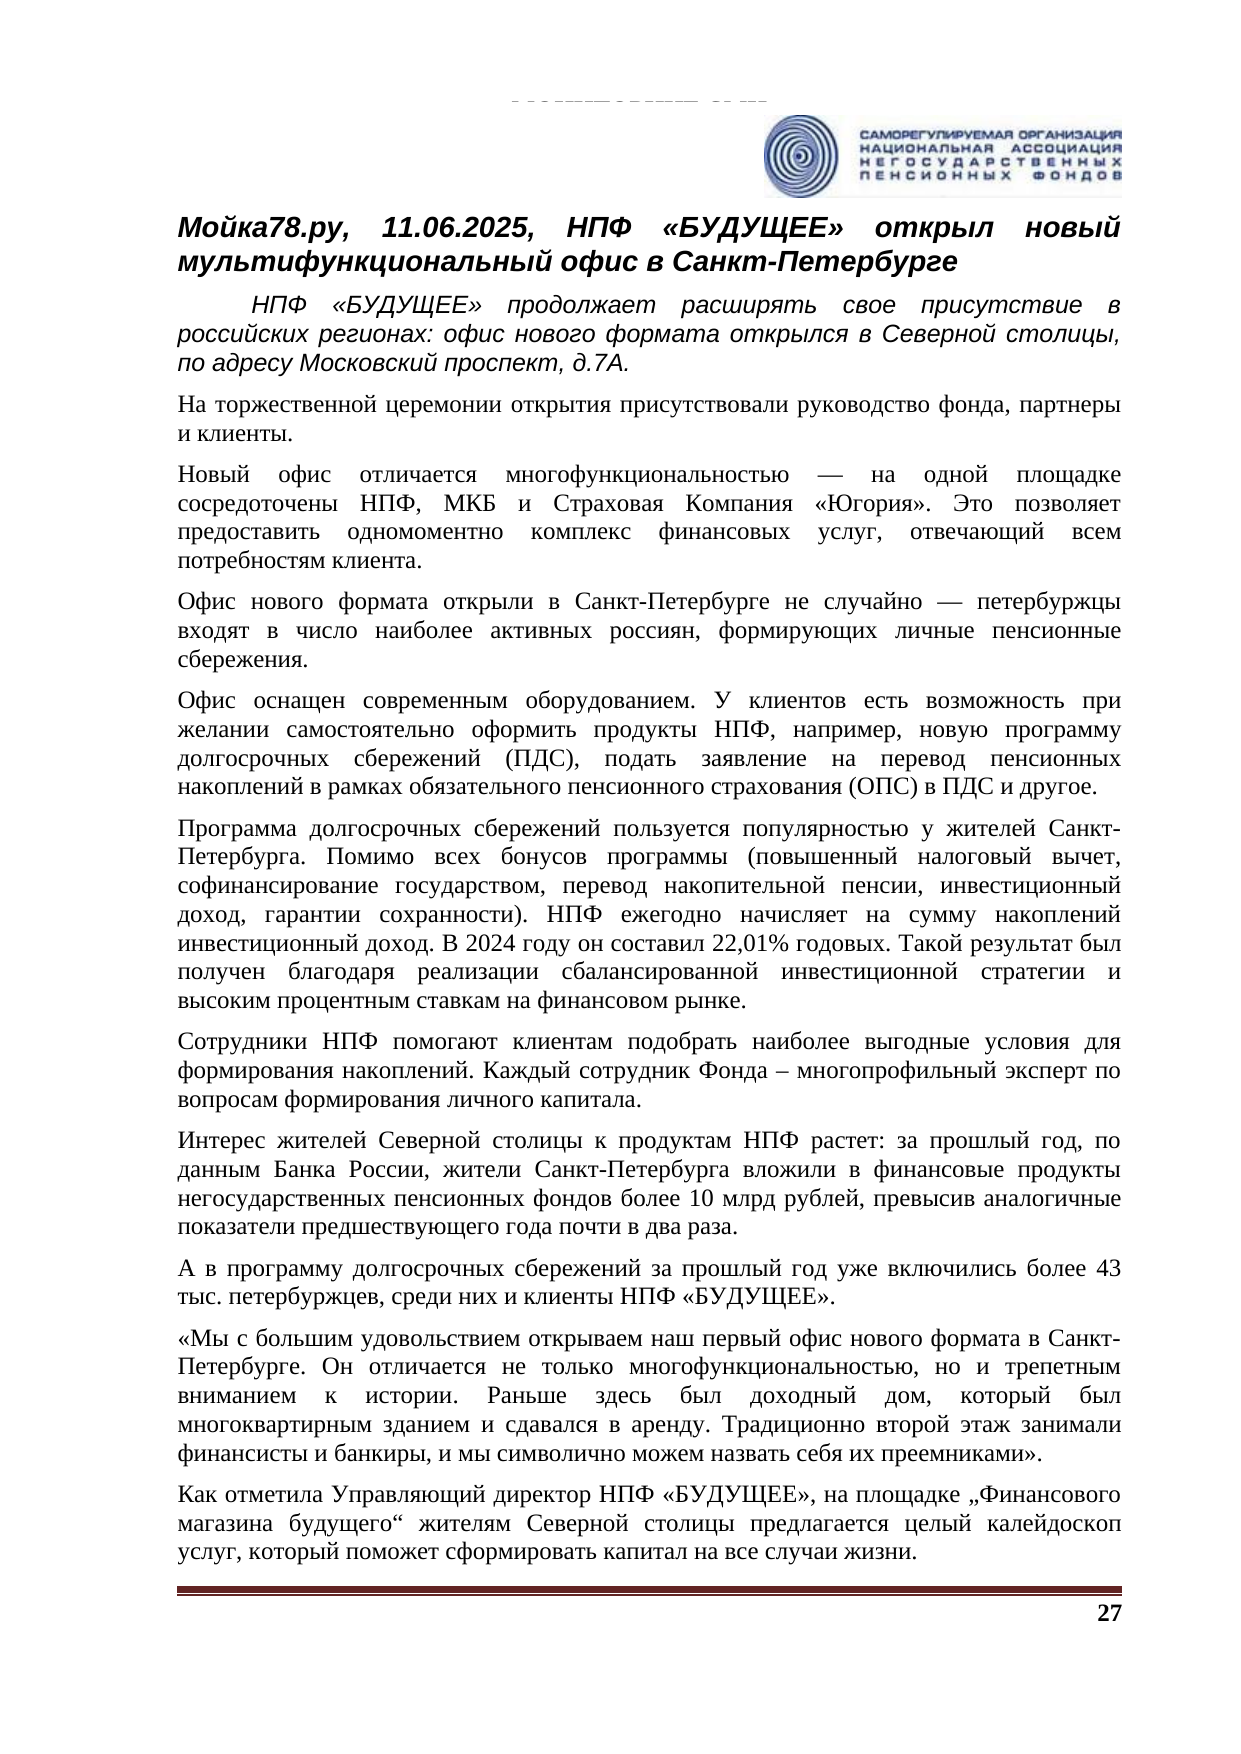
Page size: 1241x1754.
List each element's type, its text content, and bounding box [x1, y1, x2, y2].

text Офис нового формата открыли в Санкт-Петербурге не случайно — петербуржцы входят в число наиболее активных россиян, формирующих личные пенсионные сбережения. [177, 586, 1122, 673]
text Сотрудники НПФ помогают клиентам подобрать наиболее выгодные условия для формирования накоплений. Каждый сотрудник Фонда – многопрофильный эксперт по вопросам формирования личного капитала. [177, 1026, 1122, 1113]
text Офис оснащен современным оборудованием. У клиентов есть возможность при желании самостоятельно оформить продукты НПФ, например, новую программу долгосрочных сбережений (ПДС), подать заявление на перевод пенсионных накоплений в рамках обязательного пенсионного страхования (ОПС) в ПДС и другое. [177, 685, 1122, 800]
subtitle Мойка78.ру, 11.06.2025, НПФ «БУДУЩЕЕ» открыл новый мультифункциональный офис в Санкт-Петербурге [177, 211, 1122, 278]
text Новый офис отличается многофункциональностью — на одной площадке сосредоточены НПФ, МКБ и Страховая Компания «Югория». Это позволяет предоставить одномоментно комплекс финансовых услуг, отвечающий всем потребностям клиента. [177, 459, 1122, 574]
text Интерес жителей Северной столицы к продуктам НПФ растет: за прошлый год, по данным Банка России, жители Санкт-Петербурга вложили в финансовые продукты негосударственных пенсионных фондов более 10 млрд рублей, превысив аналогичные показатели предшествующего года почти в два раза. [177, 1125, 1122, 1240]
text А в программу долгосрочных сбережений за прошлый год уже включились более 43 тыс. петербуржцев, среди них и клиенты НПФ «БУДУЩЕЕ». [177, 1253, 1122, 1310]
text Программа долгосрочных сбережений пользуется популярностью у жителей Санкт-Петербурга. Помимо всех бонусов программы (повышенный налоговый вычет, софинансирование государством, перевод накопительной пенсии, инвестиционный доход, гарантии сохранности). НПФ ежегодно начисляет на сумму накоплений инвестиционный доход. В 2024 году он составил 22,01% годовых. Такой результат был получен благодаря реализации сбалансированной инвестиционной стратегии и высоким процентным ставкам на финансовом рынке. [177, 813, 1122, 1014]
text «Мы с большим удовольствием открываем наш первый офис нового формата в Санкт-Петербурге. Он отличается не только многофункциональностью, но и трепетным вниманием к истории. Раньше здесь был доходный дом, который был многоквартирным зданием и сдавался в аренду. Традиционно второй этаж занимали финансисты и банкиры, и мы символично можем назвать себя их преемниками». [177, 1323, 1122, 1466]
subtitle НПФ «БУДУЩЕЕ» продолжает расширять свое присутствие в российских регионах: офис нового формата открылся в Северной столицы, по адресу Московский проспект, д.7А. [177, 290, 1122, 376]
picture [764, 115, 1122, 198]
text Как отметила Управляющий директор НПФ «БУДУЩЕЕ», на площадке „Финансового магазина будущего“ жителям Северной столицы предлагается целый калейдоскоп услуг, который поможет сформировать капитал на все случаи жизни. [177, 1479, 1122, 1565]
text На торжественной церемонии открытия присутствовали руководство фонда, партнеры и клиенты. [177, 389, 1122, 446]
